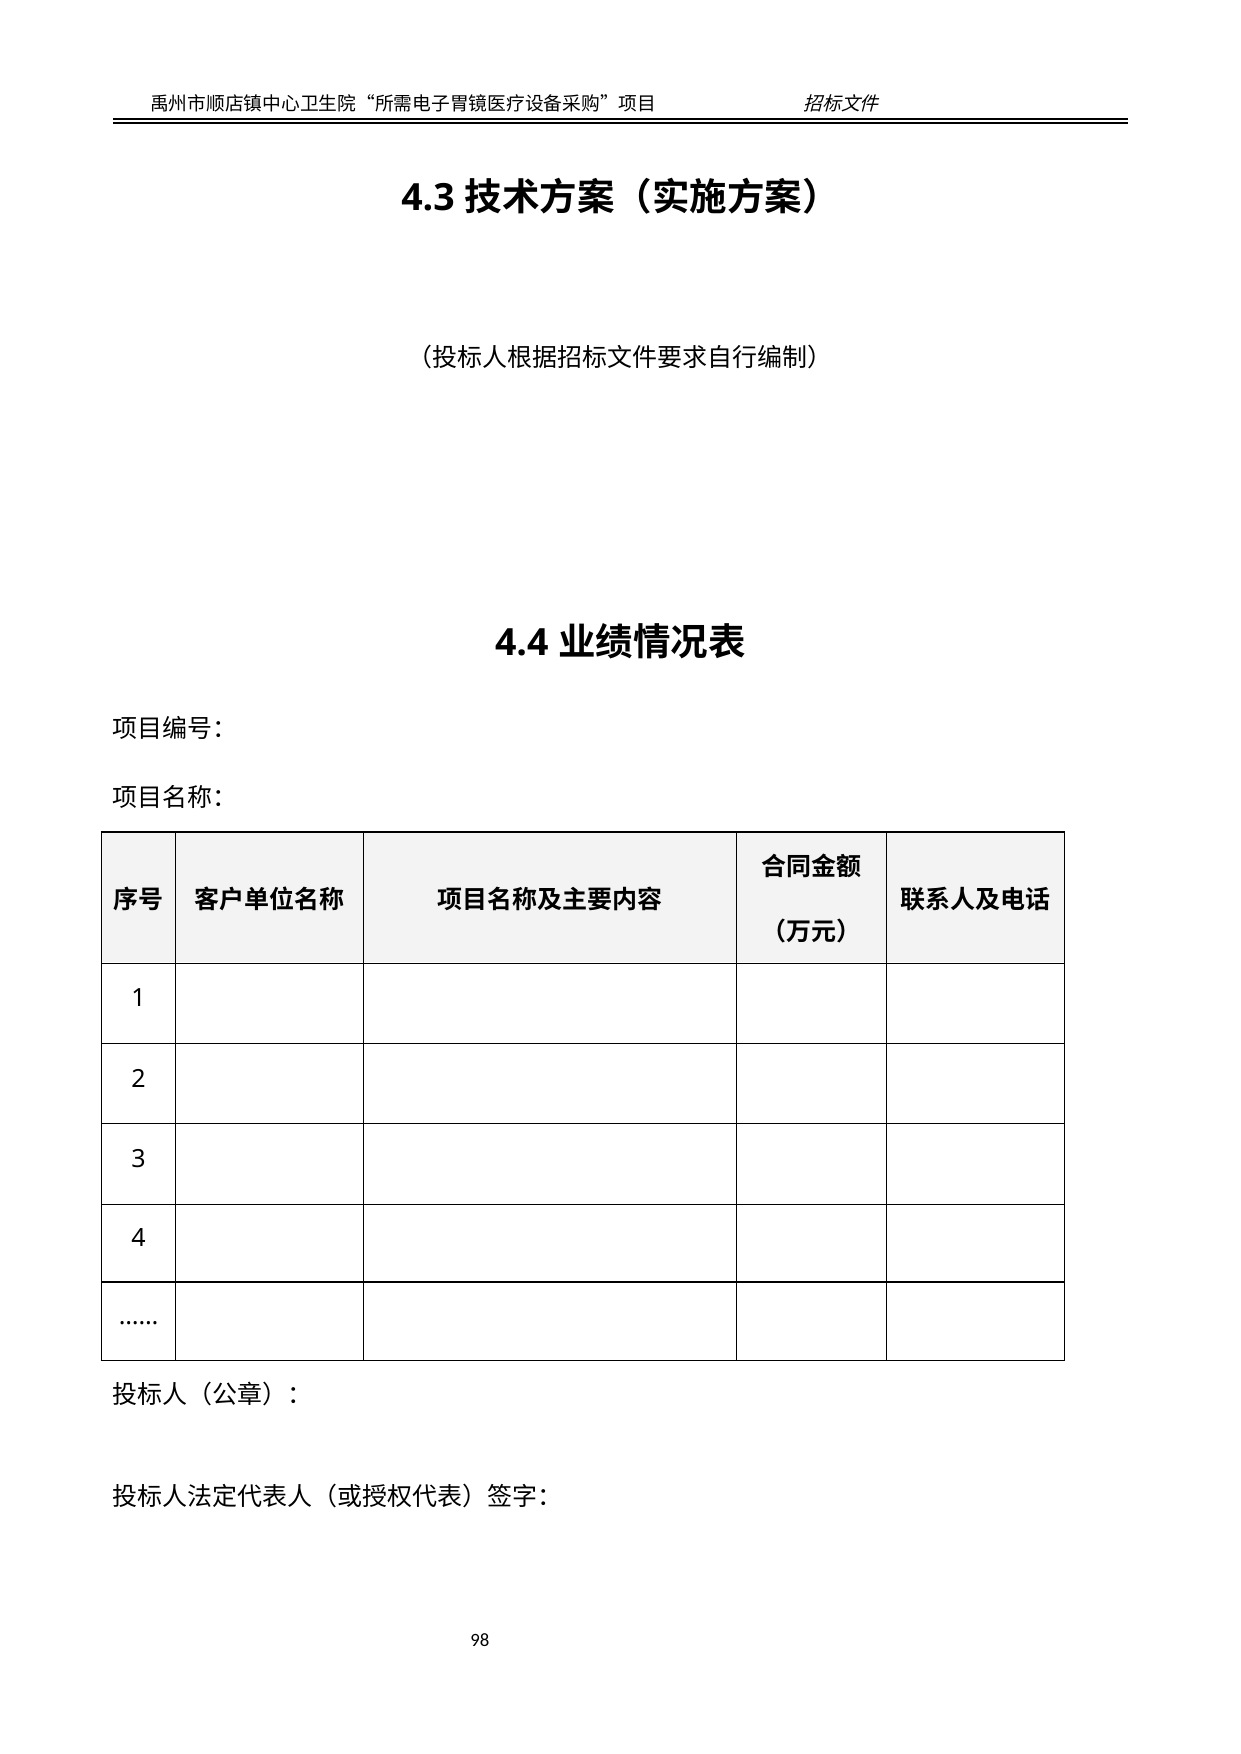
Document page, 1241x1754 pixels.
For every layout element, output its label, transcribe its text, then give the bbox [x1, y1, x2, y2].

table_cell [176, 1205, 363, 1281]
table_header 序号 [102, 833, 175, 962]
table_cell 4 [102, 1205, 175, 1281]
table_cell [887, 1283, 1064, 1359]
table_cell 2 [102, 1044, 175, 1123]
table_cell [176, 1283, 363, 1359]
table_cell [887, 1205, 1064, 1281]
table_cell [364, 1283, 736, 1359]
table_cell [176, 1044, 363, 1123]
table_cell [737, 1205, 886, 1281]
text 项目编号： [112, 694, 1128, 759]
table_cell [364, 1124, 736, 1203]
table_cell 3 [102, 1124, 175, 1203]
table_header 合同金额（万元） [737, 833, 886, 962]
text 投标人（公章）： [112, 1361, 1128, 1426]
table_cell [737, 1044, 886, 1123]
table_header 联系人及电话 [887, 833, 1064, 962]
table_cell [887, 1124, 1064, 1203]
text 4.4 业绩情况表 [112, 612, 1128, 667]
table_cell 1 [102, 964, 175, 1043]
table_cell …… [102, 1283, 175, 1359]
table_cell [887, 964, 1064, 1043]
text （投标人根据招标文件要求自行编制） [112, 323, 1128, 388]
text 项目名称： [112, 777, 1128, 813]
text 4.3 技术方案（实施方案） [112, 162, 1128, 227]
table_header 客户单位名称 [176, 833, 363, 962]
table_cell [176, 1124, 363, 1203]
table_cell [737, 1283, 886, 1359]
text 投标人法定代表人（或授权代表）签字： [112, 1462, 1128, 1527]
table_cell [364, 964, 736, 1043]
table_cell [364, 1044, 736, 1123]
table_cell [887, 1044, 1064, 1123]
table_cell [364, 1205, 736, 1281]
table_cell [737, 964, 886, 1043]
table_cell [737, 1124, 886, 1203]
table_header 项目名称及主要内容 [364, 833, 736, 962]
table_cell [176, 964, 363, 1043]
